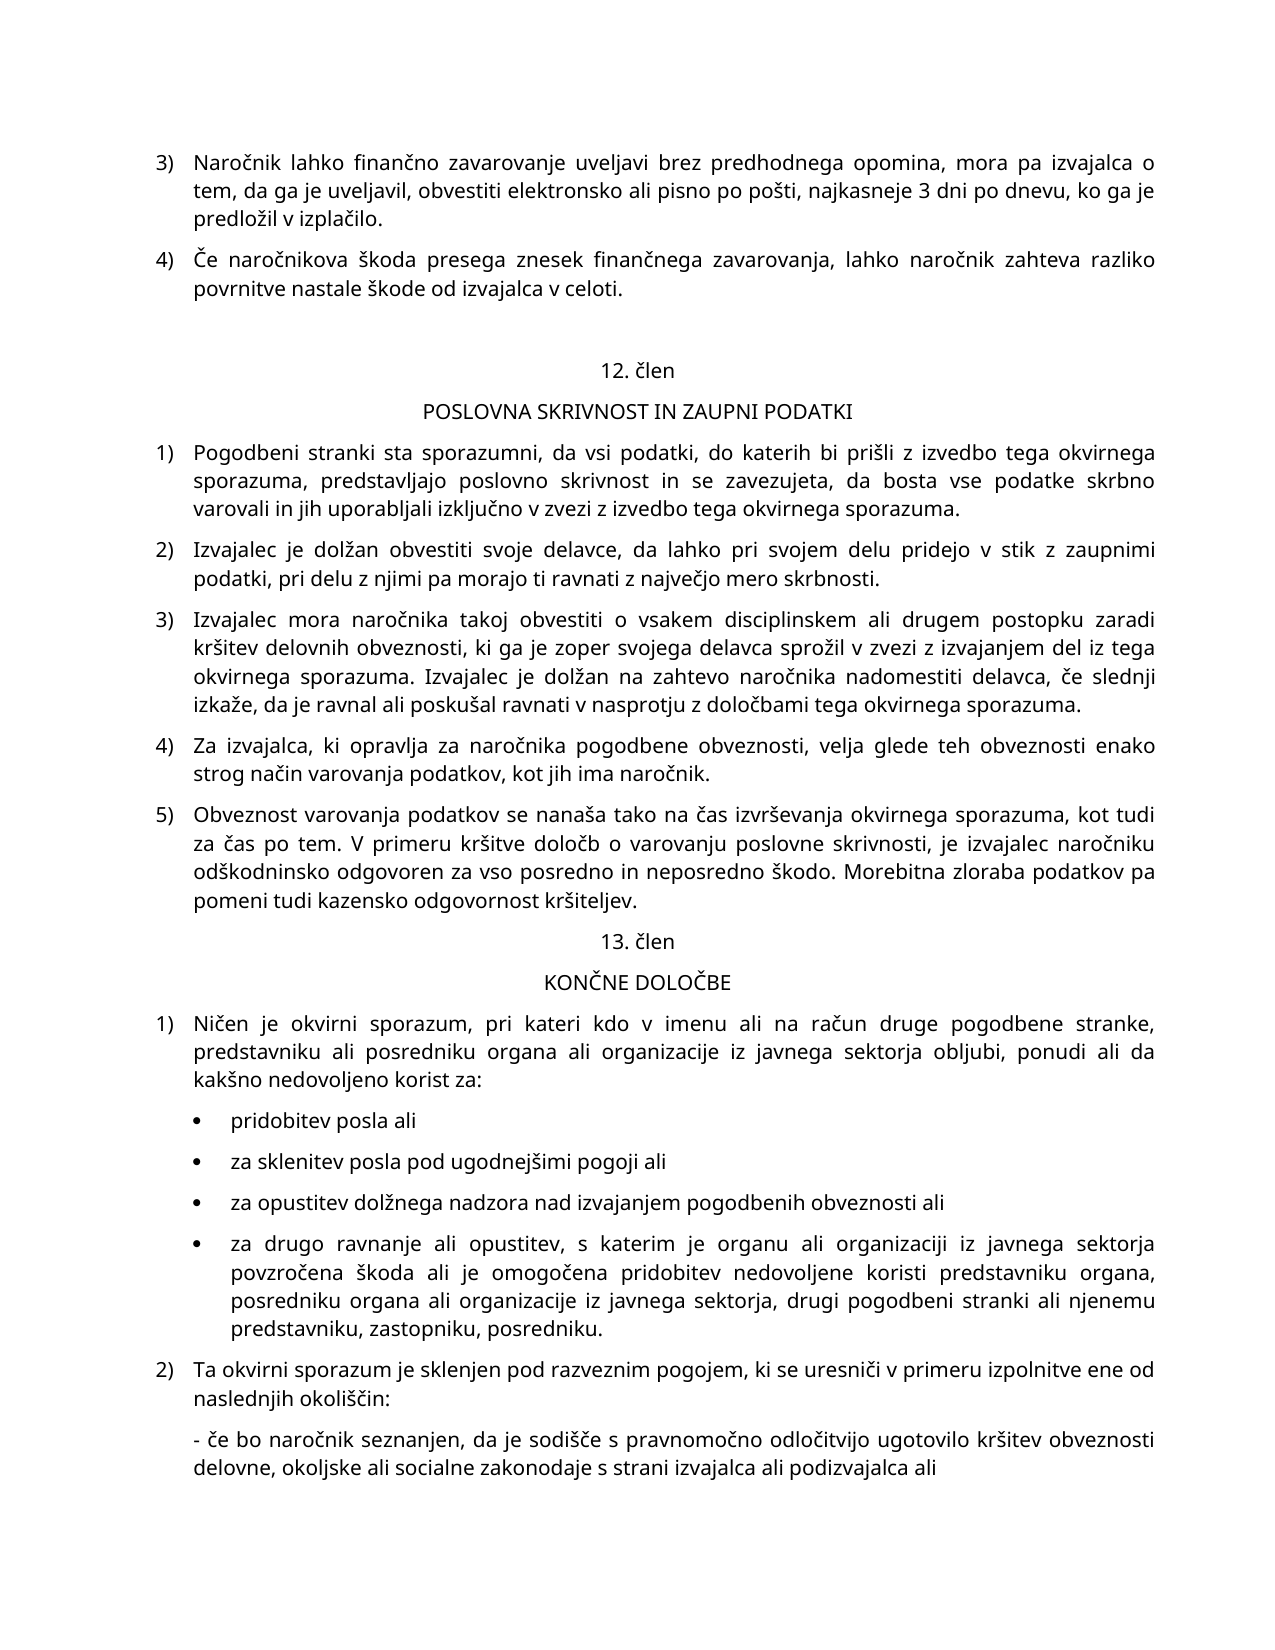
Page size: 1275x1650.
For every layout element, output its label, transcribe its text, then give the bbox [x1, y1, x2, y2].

list Pogodbeni stranki sta sporazumni, da vsi podatki, do katerih bi prišli z izvedbo tega okvirnega sporazuma, predstavljajo poslovno skrivnost in se zavezujeta, da bosta vse podatke skrbno varovali in jih uporabljali izključno v zvezi z izvedbo tega okvirnega sporazuma. [155, 438, 1157, 523]
list pridobitev posla ali [193, 1106, 1157, 1135]
text - če bo naročnik seznanjen, da je sodišče s pravnomočno odločitvijo ugotovilo kršitev obveznosti delovne, okoljske ali socialne zakonodaje s strani izvajalca ali podizvajalca ali [193, 1425, 1157, 1482]
list za opustitev dolžnega nadzora nad izvajanjem pogodbenih obveznosti ali [193, 1188, 1157, 1217]
list za drugo ravnanje ali opustitev, s katerim je organu ali organizaciji iz javnega sektorja povzročena škoda ali je omogočena pridobitev nedovoljene koristi predstavniku organa, posredniku organa ali organizacije iz javnega sektorja, drugi pogodbeni stranki ali njenemu predstavniku, zastopniku, posredniku. [193, 1229, 1157, 1343]
list Izvajalec mora naročnika takoj obvestiti o vsakem disciplinskem ali drugem postopku zaradi kršitev delovnih obveznosti, ki ga je zoper svojega delavca sprožil v zvezi z izvajanjem del iz tega okvirnega sporazuma. Izvajalec je dolžan na zahtevo naročnika nadomestiti delavca, če slednji izkaže, da je ravnal ali poskušal ravnati v nasprotju z določbami tega okvirnega sporazuma. [155, 605, 1157, 719]
text 12. člen [118, 356, 1157, 384]
list Ta okvirni sporazum je sklenjen pod razveznim pogojem, ki se uresniči v primeru izpolnitve ene od naslednjih okoliščin: [155, 1356, 1157, 1412]
list Ničen je okvirni sporazum, pri kateri kdo v imenu ali na račun druge pogodbene stranke, predstavniku ali posredniku organa ali organizacije iz javnega sektorja obljubi, ponudi ali da kakšno nedovoljeno korist za: [155, 1009, 1157, 1094]
list Obveznost varovanja podatkov se nanaša tako na čas izvrševanja okvirnega sporazuma, kot tudi za čas po tem. V primeru kršitve določb o varovanju poslovne skrivnosti, je izvajalec naročniku odškodninsko odgovoren za vso posredno in neposredno škodo. Morebitna zloraba podatkov pa pomeni tudi kazensko odgovornost kršiteljev. [155, 801, 1157, 914]
list za sklenitev posla pod ugodnejšimi pogoji ali [193, 1147, 1157, 1176]
list Za izvajalca, ki opravlja za naročnika pogodbene obveznosti, velja glede teh obveznosti enako strog način varovanja podatkov, kot jih ima naročnik. [155, 731, 1157, 788]
text POSLOVNA SKRIVNOST IN ZAUPNI PODATKI [118, 397, 1157, 425]
list Če naročnikova škoda presega znesek finančnega zavarovanja, lahko naročnik zahteva razliko povrnitve nastale škode od izvajalca v celoti. [156, 246, 1157, 302]
text KONČNE DOLOČBE [118, 968, 1157, 996]
list Izvajalec je dolžan obvestiti svoje delavce, da lahko pri svojem delu pridejo v stik z zaupnimi podatki, pri delu z njimi pa morajo ti ravnati z največjo mero skrbnosti. [155, 536, 1157, 592]
list Naročnik lahko finančno zavarovanje uveljavi brez predhodnega opomina, mora pa izvajalca o tem, da ga je uveljavil, obvestiti elektronsko ali pisno po pošti, najkasneje 3 dni po dnevu, ko ga je predložil v izplačilo. [156, 148, 1157, 233]
text 13. člen [118, 927, 1157, 955]
